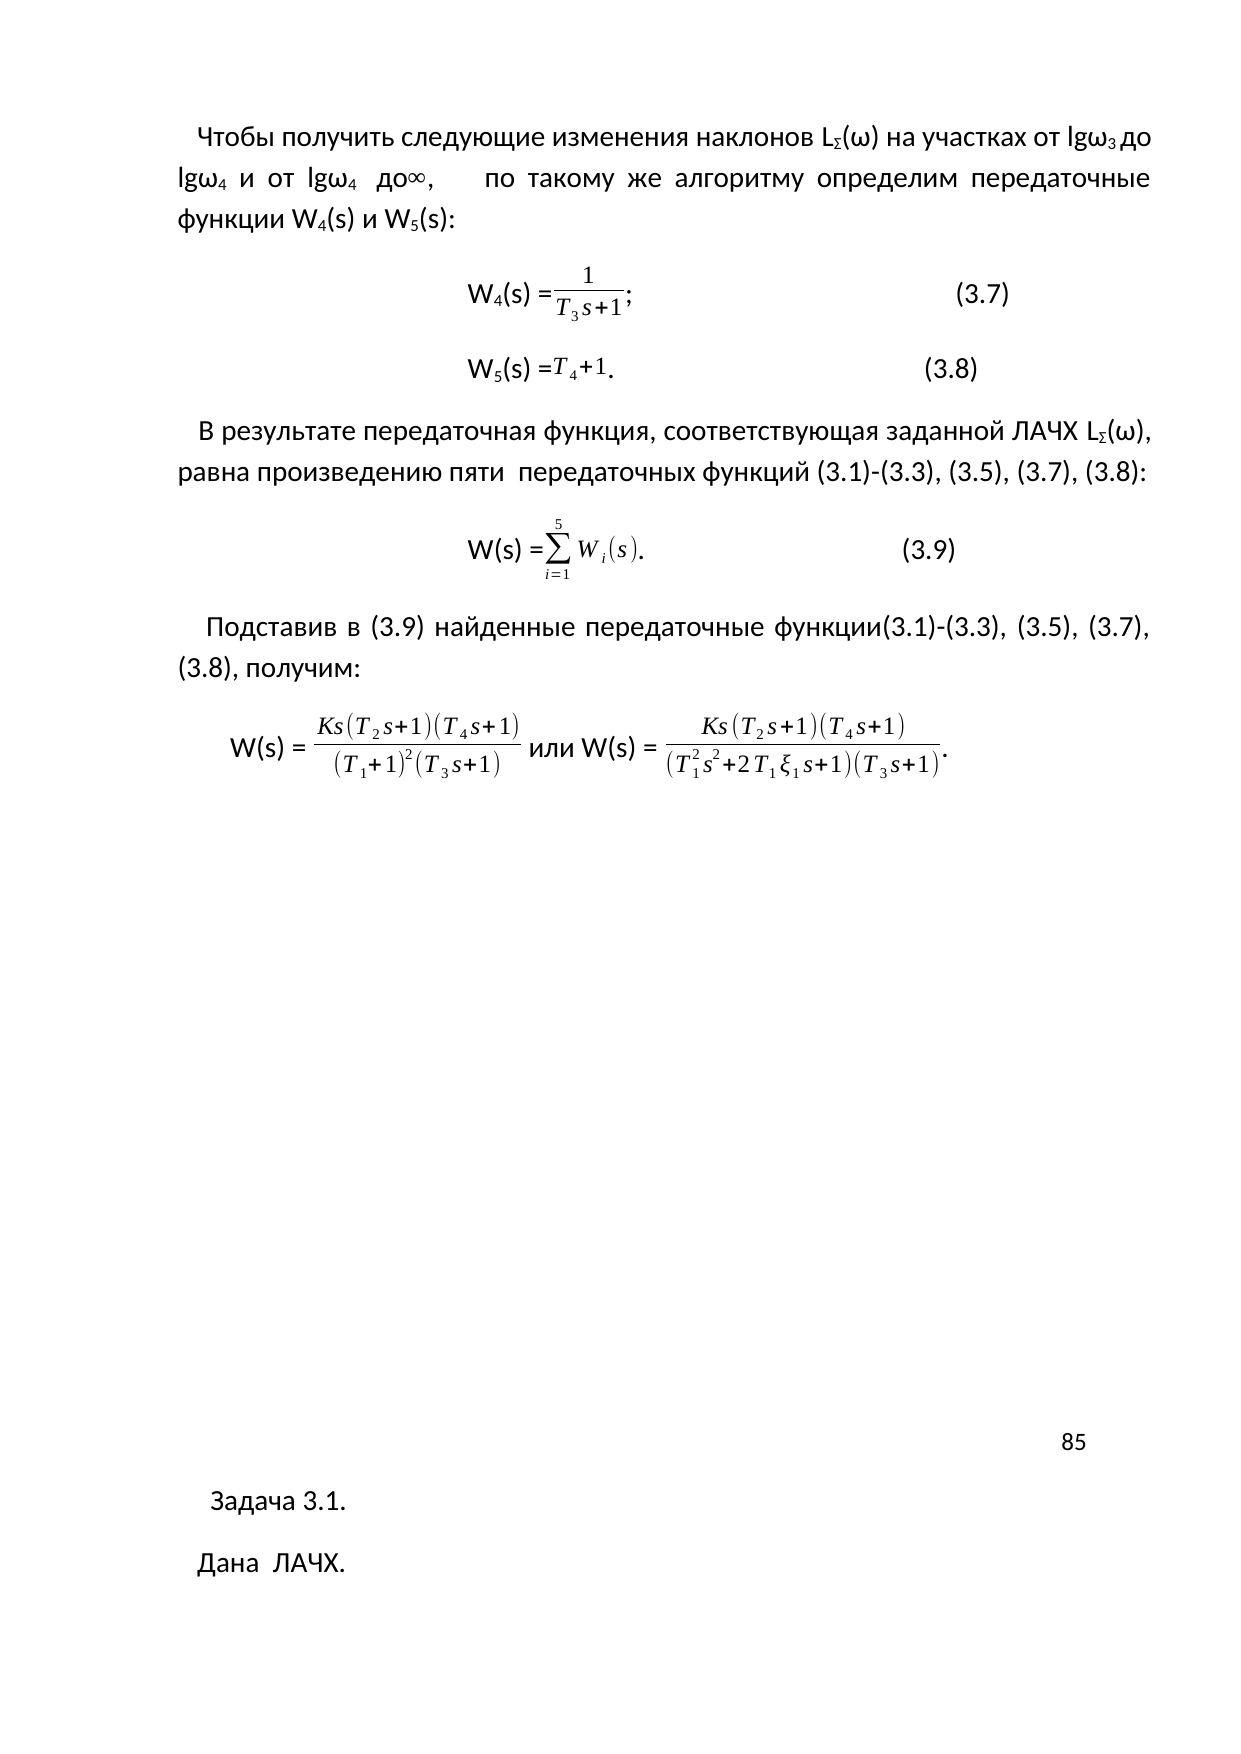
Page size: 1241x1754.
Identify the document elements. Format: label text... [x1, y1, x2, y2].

text 85 [177, 1426, 1152, 1456]
text Подставив в (3.9) найденные передаточные функции(3.1)-(3.3), (3.5), (3.7), (3.8), получим: [177, 608, 1152, 685]
text W5(s) =. (3.8) [177, 351, 1152, 386]
text Дана ЛАЧХ. [177, 1544, 1152, 1580]
text W4(s) =; (3.7) [177, 262, 1152, 324]
text W(s) =. (3.9) [177, 515, 1152, 582]
text Чтобы получить следующие изменения наклонов LΣ(ω) на участках от lgω3 до lgω4 и от lgω4 до, по такому же алгоритму определим передаточные функции W4(s) и W5(s): [177, 118, 1152, 236]
text W(s) = или W(s) = . [177, 711, 1152, 782]
text Задача 3.1. [177, 1482, 1152, 1518]
text В результате передаточная функция, соответствующая заданной ЛАЧХ LΣ(ω), равна произведению пяти передаточных функций (3.1)-(3.3), (3.5), (3.7), (3.8): [177, 412, 1152, 489]
